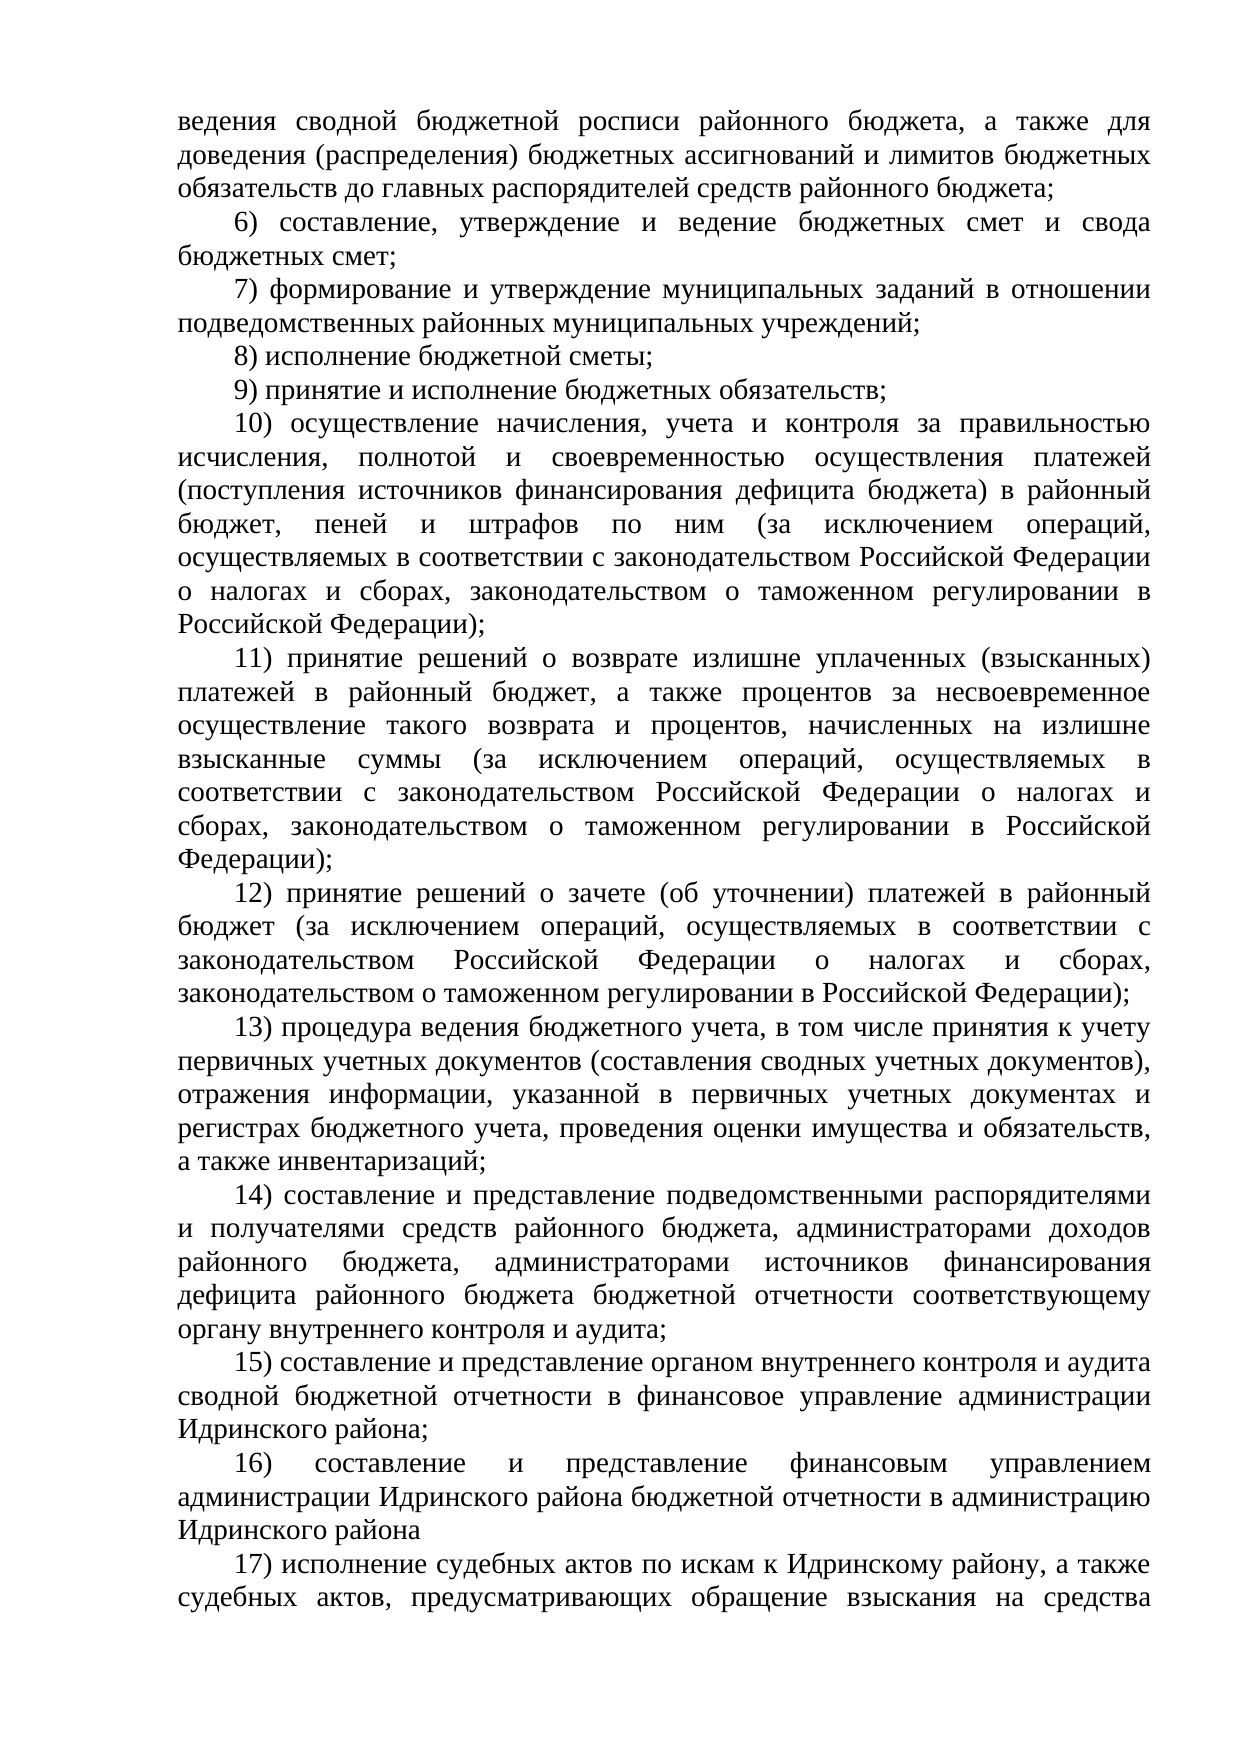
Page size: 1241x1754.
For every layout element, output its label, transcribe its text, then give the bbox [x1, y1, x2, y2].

text 11) принятие решений о возврате излишне уплаченных (взысканных) платежей в районный бюджет, а также процентов за несвоевременное осуществление такого возврата и процентов, начисленных на излишне взысканные суммы (за исключением операций, осуществляемых в соответствии с законодательством Российской Федерации о налогах и сборах, законодательством о таможенном регулировании в Российской Федерации); [177, 640, 1152, 875]
text 9) принятие и исполнение бюджетных обязательств; [177, 372, 1152, 405]
text 12) принятие решений о зачете (об уточнении) платежей в районный бюджет (за исключением операций, осуществляемых в соответствии с законодательством Российской Федерации о налогах и сборах, законодательством о таможенном регулировании в Российской Федерации); [177, 875, 1152, 1009]
text 14) составление и представление подведомственными распорядителями и получателями средств районного бюджета, администраторами доходов районного бюджета, администраторами источников финансирования дефицита районного бюджета бюджетной отчетности соответствующему органу внутреннего контроля и аудита; [177, 1177, 1152, 1344]
text 15) составление и представление органом внутреннего контроля и аудита сводной бюджетной отчетности в финансовое управление администрации Идринского района; [177, 1344, 1152, 1445]
text 13) процедура ведения бюджетного учета, в том числе принятия к учету первичных учетных документов (составления сводных учетных документов), отражения информации, указанной в первичных учетных документах и регистрах бюджетного учета, проведения оценки имущества и обязательств, а также инвентаризаций; [177, 1009, 1152, 1177]
text 8) исполнение бюджетной сметы; [177, 338, 1152, 372]
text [177, 103, 1152, 204]
text 10) осуществление начисления, учета и контроля за правильностью исчисления, полнотой и своевременностью осуществления платежей (поступления источников финансирования дефицита бюджета) в районный бюджет, пеней и штрафов по ним (за исключением операций, осуществляемых в соответствии с законодательством Российской Федерации о налогах и сборах, законодательством о таможенном регулировании в Российской Федерации); [177, 405, 1152, 640]
text 7) формирование и утверждение муниципальных заданий в отношении подведомственных районных муниципальных учреждений; [177, 271, 1152, 338]
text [177, 1546, 1152, 1613]
text 6) составление, утверждение и ведение бюджетных смет и свода бюджетных смет; [177, 204, 1152, 271]
text 16) составление и представление финансовым управлением администрации Идринского района бюджетной отчетности в администрацию Идринского района [177, 1445, 1152, 1546]
